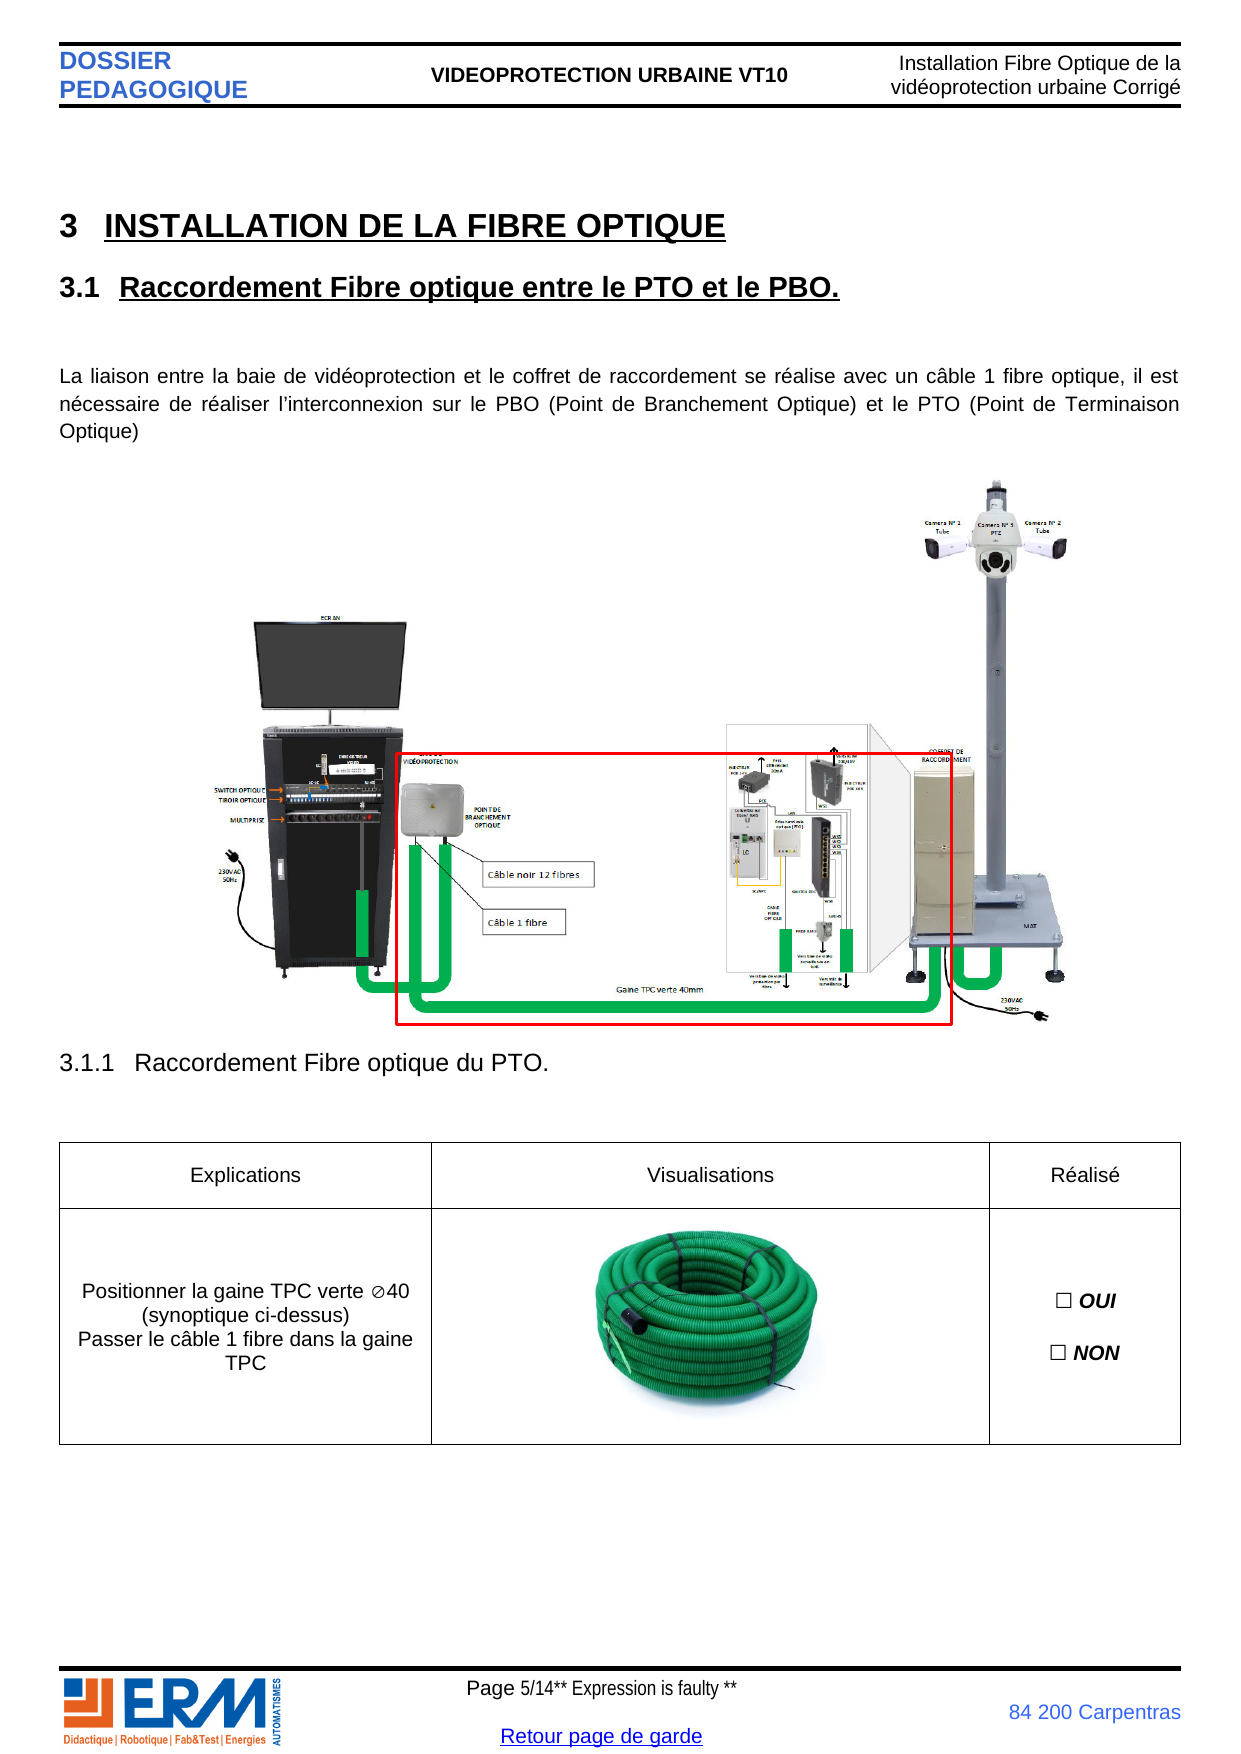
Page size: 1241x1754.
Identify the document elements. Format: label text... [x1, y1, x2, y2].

picture [212, 476, 1069, 1023]
table_cell ☐ OUI ☐ NON [990, 1209, 1180, 1444]
table_cell [432, 1209, 989, 1444]
text La liaison entre la baie de vidéoprotection et le coffret de raccordement se réalise avec un câble 1 fibre optique, il est nécessaire de réaliser l’interconnexion sur le PBO (Point de Branchement Optique) et le PTO (Point de Terminaison Optique) [59, 364, 1181, 443]
table_header Explications [60, 1143, 431, 1208]
table_header Visualisations [432, 1143, 989, 1208]
picture [593, 1210, 828, 1444]
table_header Réalisé [990, 1143, 1180, 1208]
picture [398, 755, 950, 1023]
table_cell Positionner la gaine TPC verte 40 (synoptique ci-dessus) Passer le câble 1 fibre dans la gaine TPC [60, 1209, 431, 1444]
subtitle Installation de la fibre optiquE [59, 207, 1181, 245]
subtitle Raccordement Fibre optique du PTO. [59, 1048, 1181, 1076]
subtitle Raccordement Fibre optique entre le PTO et le PBO. [59, 270, 1181, 303]
